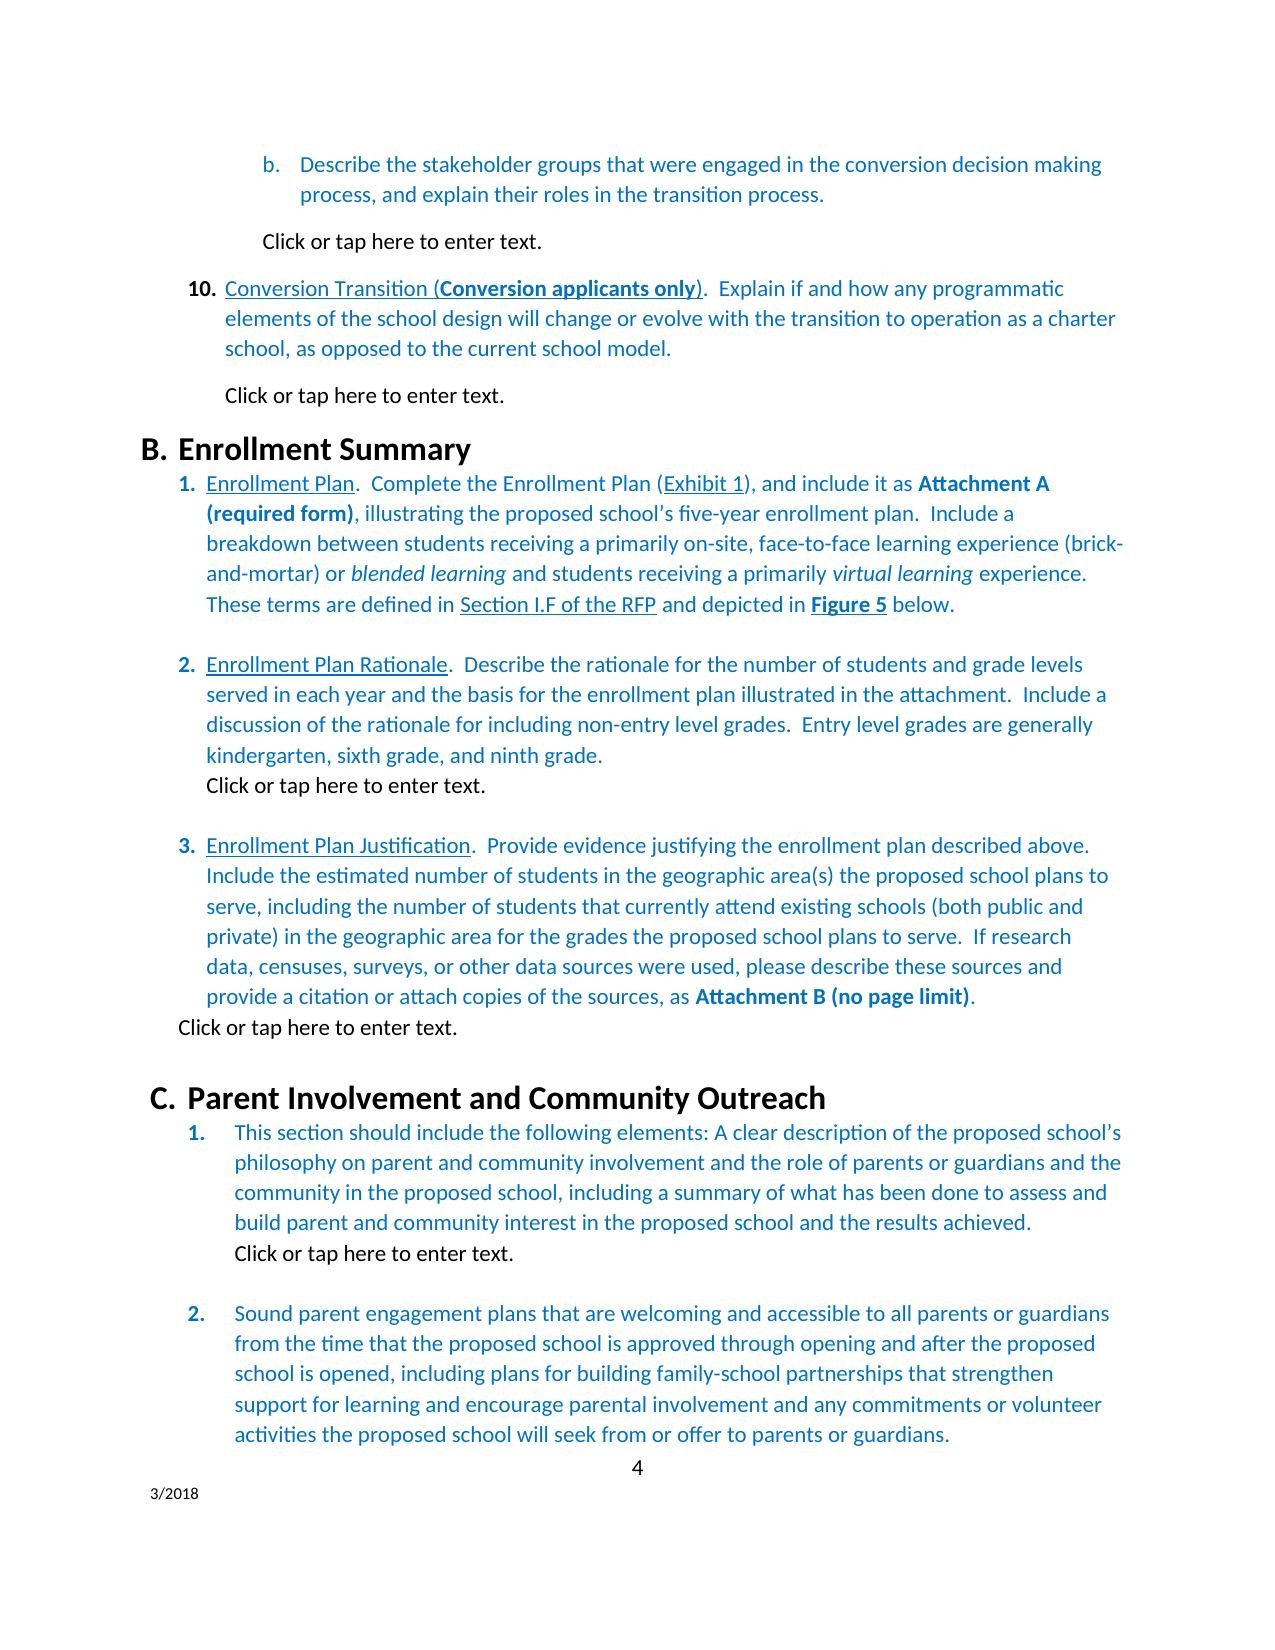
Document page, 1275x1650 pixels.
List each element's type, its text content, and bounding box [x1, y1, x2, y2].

list Enrollment Plan. Complete the Enrollment Plan (Exhibit 1), and include it as Attachment A (required form), illustrating the proposed school’s five-year enrollment plan. Include a breakdown between students receiving a primarily on-site, face-to-face learning experience (brick-and-mortar) or blended learning and students receiving a primarily virtual learning experience. These terms are defined in Section I.F of the RFP and depicted in Figure 5 below. [178, 469, 1125, 618]
list Sound parent engagement plans that are welcoming and accessible to all parents or guardians from the time that the proposed school is approved through opening and after the proposed school is opened, including plans for building family-school partnerships that strengthen support for learning and encourage parental involvement and any commitments or volunteer activities the proposed school will seek from or offer to parents or guardians. [187, 1299, 1125, 1448]
subtitle Enrollment Summary [141, 428, 1125, 469]
list Enrollment Plan Justification. Provide evidence justifying the enrollment plan described above. Include the estimated number of students in the geographic area(s) the proposed school plans to serve, including the number of students that currently attend existing schools (both public and private) in the geographic area for the grades the proposed school plans to serve. If research data, censuses, surveys, or other data sources were used, please describe these sources and provide a citation or attach copies of the sources, as Attachment B (no page limit). [178, 831, 1125, 1010]
list Enrollment Plan Rationale. Describe the rationale for the number of students and grade levels served in each year and the basis for the enrollment plan illustrated in the attachment. Include a discussion of the rationale for including non-entry level grades. Entry level grades are generally kindergarten, sixth grade, and ninth grade. [178, 650, 1125, 769]
subtitle Parent Involvement and Community Outreach [150, 1077, 1125, 1118]
list Conversion Transition (Conversion applicants only). Explain if and how any programmatic elements of the school design will change or evolve with the transition to operation as a charter school, as opposed to the current school model. [187, 274, 1125, 362]
list This section should include the following elements: A clear description of the proposed school’s philosophy on parent and community involvement and the role of parents or guardians and the community in the proposed school, including a summary of what has been done to assess and build parent and community interest in the proposed school and the results achieved. [187, 1118, 1125, 1237]
list Describe the stakeholder groups that were engaged in the conversion decision making process, and explain their roles in the transition process. [262, 150, 1125, 208]
